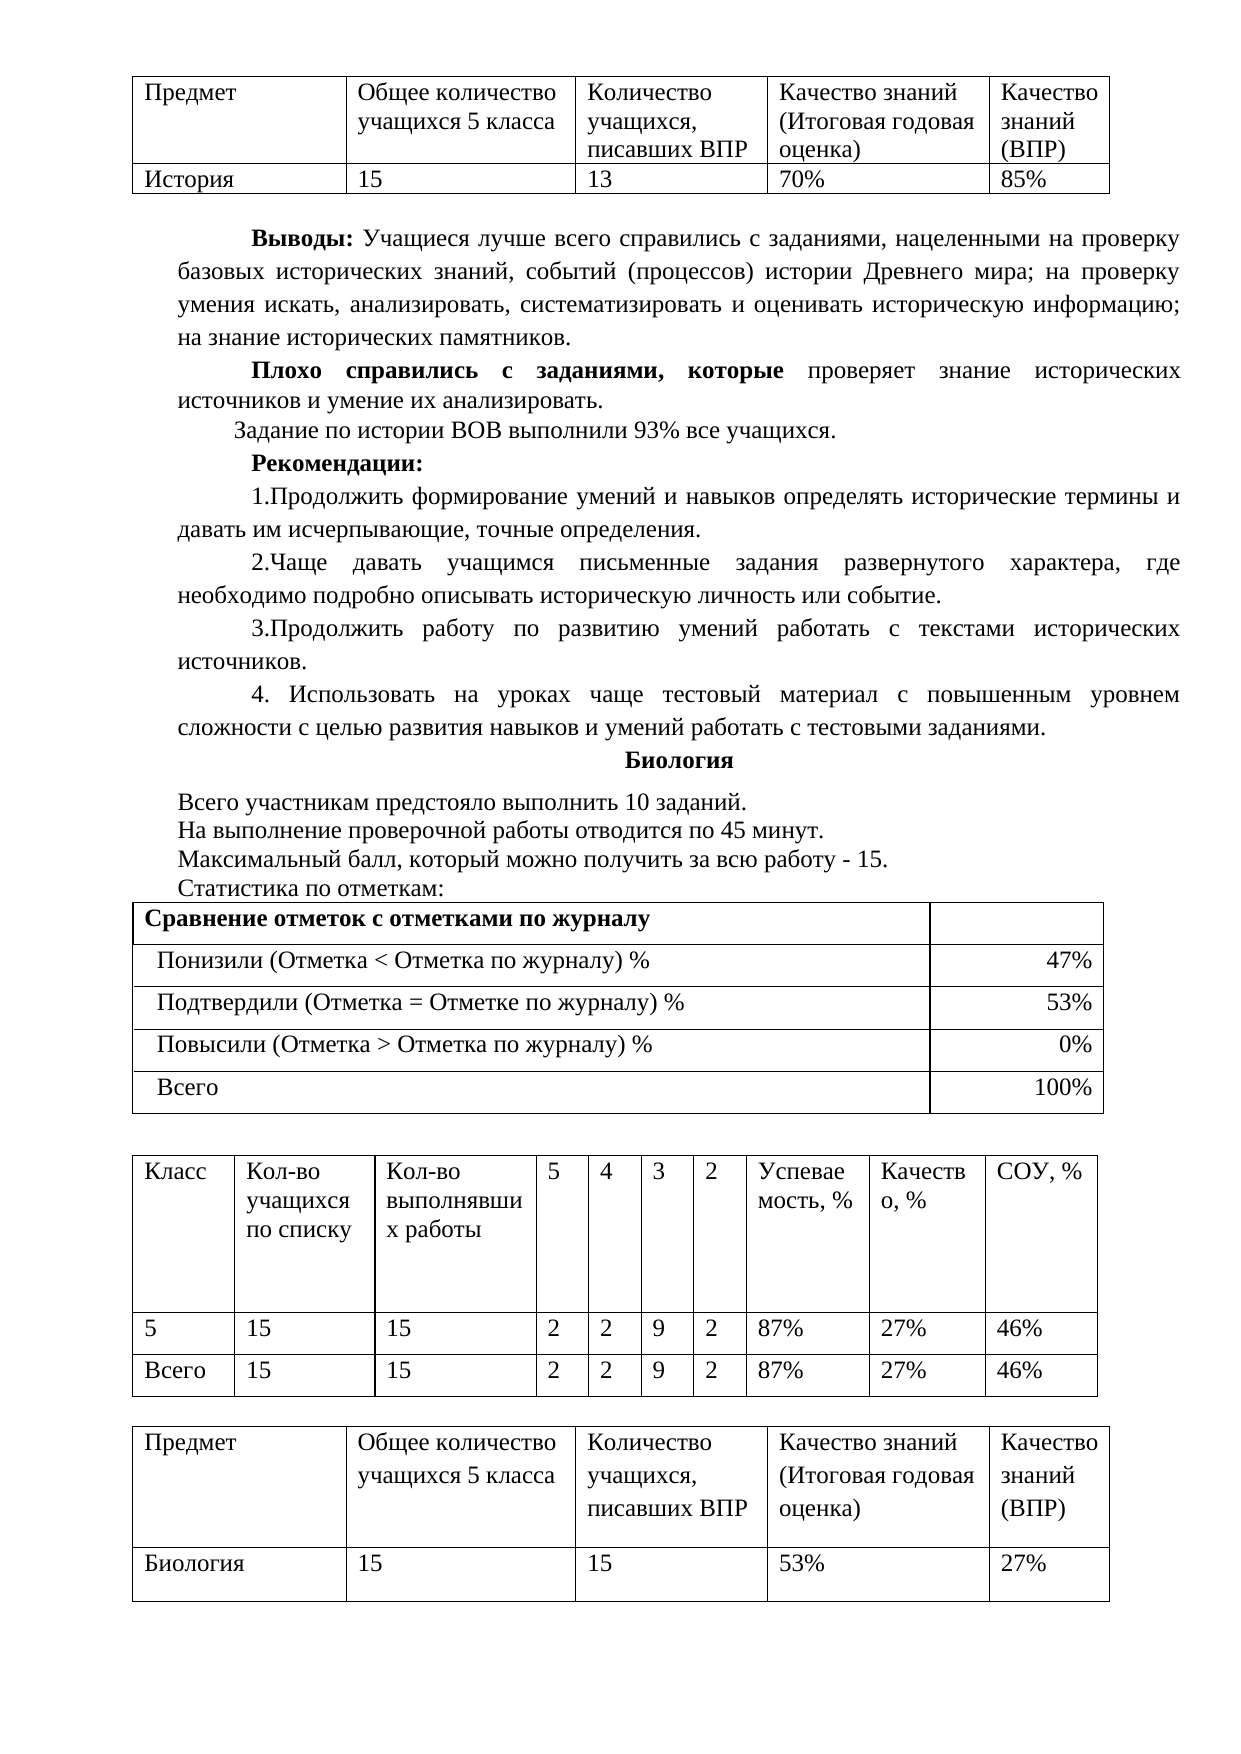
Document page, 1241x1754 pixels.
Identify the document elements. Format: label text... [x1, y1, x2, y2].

table_cell 2 [589, 1355, 641, 1396]
table_cell 27% [870, 1355, 985, 1396]
table_cell 53% [931, 987, 1103, 1028]
table_header 3 [642, 1156, 693, 1312]
table_header [931, 903, 1103, 944]
table_header Предмет [133, 1427, 346, 1547]
table_cell 47% [931, 945, 1103, 986]
table_header Качество знаний (ВПР) [990, 77, 1109, 163]
table_cell Понизили (Отметка < Отметка по журналу) % [133, 945, 929, 986]
table_cell 15 [376, 1355, 536, 1396]
table_cell 9 [642, 1313, 693, 1354]
table_header Качество знаний (Итоговая годовая оценка) [768, 77, 989, 163]
table_cell История [133, 164, 346, 193]
table_cell Повысили (Отметка > Отметка по журналу) % [133, 1029, 929, 1071]
table_cell 70% [768, 164, 989, 193]
table_cell Биология [133, 1548, 346, 1601]
table_cell 15 [576, 1548, 767, 1601]
table_cell 15 [347, 164, 575, 193]
text 1.Продолжить формирование умений и навыков определять исторические термины и давать им исчерпывающие, точные определения. [177, 481, 1181, 543]
text Рекомендации: [177, 448, 1181, 477]
table_cell 46% [986, 1355, 1097, 1396]
table_cell 27% [990, 1548, 1109, 1601]
table_cell 15 [347, 1548, 575, 1601]
text Статистика по отметкам: [177, 873, 1181, 902]
table_cell Подтвердили (Отметка = Отметке по журналу) % [133, 986, 929, 1028]
table_header Общее количество учащихся 5 класса [347, 1427, 575, 1547]
table_cell 2 [589, 1313, 641, 1354]
table_header Общее количество учащихся 5 класса [347, 77, 575, 163]
table_cell 15 [235, 1313, 374, 1354]
table_header 5 [537, 1156, 588, 1312]
table_cell 13 [576, 164, 767, 193]
table_cell 87% [747, 1355, 869, 1396]
table_header 2 [694, 1156, 746, 1312]
table_cell 2 [694, 1355, 746, 1396]
table_cell 5 [133, 1313, 234, 1354]
table_cell Всего [133, 1071, 929, 1113]
text Выводы: Учащиеся лучше всего справились с заданиями, нацеленными на проверку базовых исторических знаний, событий (процессов) истории Древнего мира; на проверку умения искать, анализировать, систематизировать и оценивать историческую информацию; на знание исторических памятников. [177, 223, 1181, 351]
table_cell 85% [990, 164, 1109, 193]
table_header Качество знаний (ВПР) [990, 1427, 1109, 1547]
table_cell 2 [537, 1313, 588, 1354]
table_header Кол-во выполнявших работы [376, 1156, 536, 1312]
text Максимальный балл, который можно получить за всю работу - 15. [177, 844, 1181, 873]
table_header Качество, % [870, 1156, 985, 1312]
table_cell 9 [642, 1355, 693, 1396]
table_header 4 [589, 1156, 641, 1312]
text Задание по истории ВОВ выполнили 93% все учащихся. [177, 415, 1181, 444]
table_cell 2 [694, 1313, 746, 1354]
table_header СОУ, % [986, 1156, 1097, 1312]
table_header Количество учащихся, писавших ВПР [576, 77, 767, 163]
table_cell Всего [133, 1355, 234, 1396]
text Всего участникам предстояло выполнить 10 заданий. [177, 787, 1181, 815]
text 3.Продолжить работу по развитию умений работать с текстами исторических источников. [177, 613, 1181, 675]
text Биология [177, 745, 1181, 774]
table_header Класс [133, 1156, 234, 1312]
table_cell 15 [235, 1355, 374, 1396]
table_cell 100% [931, 1072, 1103, 1113]
table_cell 15 [376, 1313, 536, 1354]
text 4. Использовать на уроках чаще тестовый материал с повышенным уровнем сложности с целью развития навыков и умений работать с тестовыми заданиями. [177, 679, 1181, 741]
table_cell 0% [931, 1030, 1103, 1071]
table_header Предмет [133, 77, 346, 163]
table_header Количество учащихся, писавших ВПР [576, 1427, 767, 1547]
table_header Сравнение отметок с отметками по журналу [134, 903, 929, 944]
table_header Кол-во учащихся по списку [235, 1156, 374, 1312]
table_cell 53% [768, 1548, 989, 1601]
table_cell 2 [537, 1355, 588, 1396]
table_header Качество знаний (Итоговая годовая оценка) [768, 1427, 989, 1547]
table_header Успеваемость, % [747, 1156, 869, 1312]
table_cell 46% [986, 1313, 1097, 1354]
text Плохо справились с заданиями, которые проверяет знание исторических источников и умение их анализировать. [177, 355, 1181, 414]
table_cell 87% [747, 1313, 869, 1354]
text На выполнение проверочной работы отводится по 45 минут. [177, 815, 1181, 844]
table_cell 27% [870, 1313, 985, 1354]
text 2.Чаще давать учащимся письменные задания развернутого характера, где необходимо подробно описывать историческую личность или событие. [177, 547, 1181, 609]
